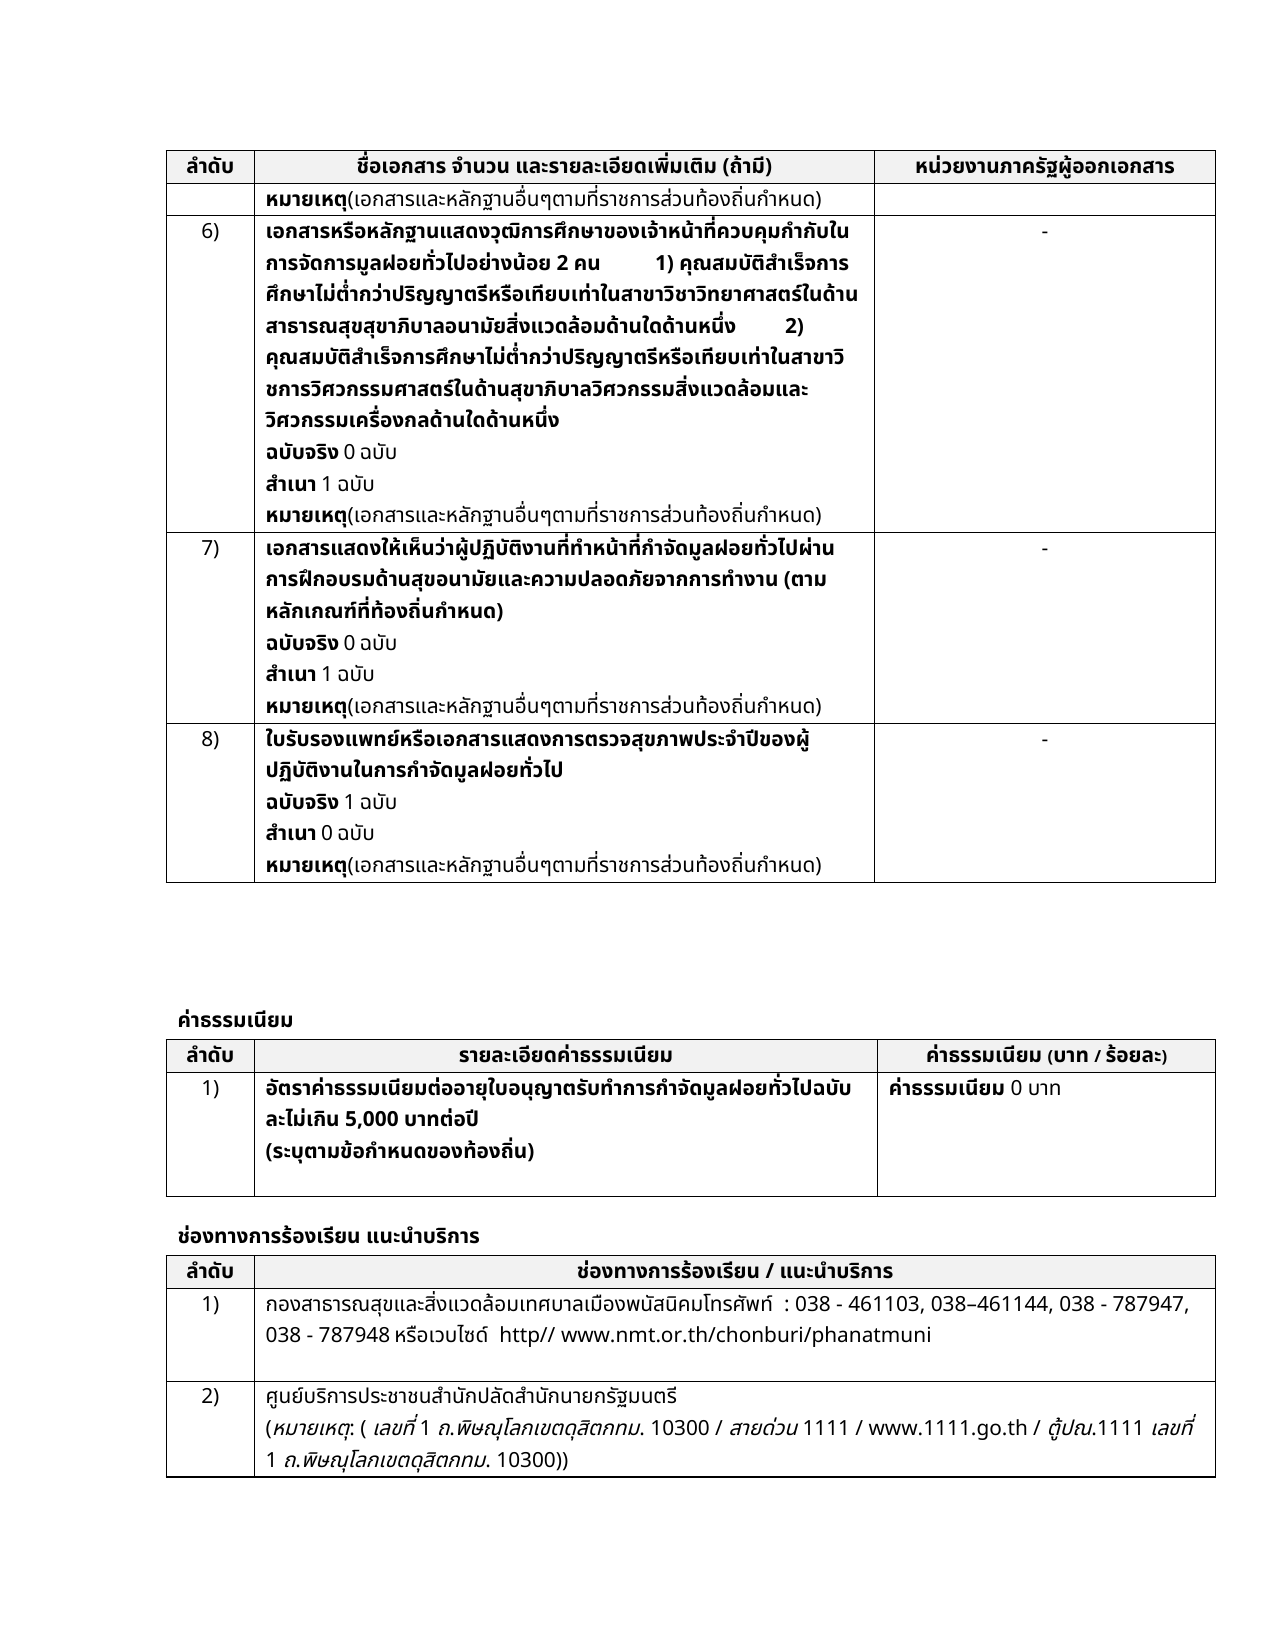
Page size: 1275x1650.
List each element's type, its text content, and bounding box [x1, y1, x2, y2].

text ช่องทางการร้องเรียน แนะนำบริการ [177, 1221, 1157, 1253]
table_header ลำดับ [167, 1256, 254, 1288]
table_cell 2) [167, 1382, 254, 1476]
table_cell กองสาธารณสุขและสิ่งแวดล้อมเทศบาลเมืองพนัสนิคมโทรศัพท์ : 038 - 461103, 038–461144, 038 - 787947, 038 - 787948หรือเวบไซด์ http// www.nmt.or.th/chonburi/phanatmuni [255, 1289, 1215, 1381]
table_header ลำดับ [167, 151, 254, 183]
table_cell 1) [167, 1073, 254, 1196]
table_cell 7) [167, 533, 254, 723]
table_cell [255, 184, 874, 215]
table_header ช่องทางการร้องเรียน / แนะนำบริการ [255, 1256, 1215, 1288]
table_cell อัตราค่าธรรมเนียมต่ออายุใบอนุญาตรับทำการกำจัดมูลฝอยทั่วไปฉบับละไม่เกิน 5,000 บาทต่อปี (ระบุตามข้อกำหนดของท้องถิ่น) [255, 1073, 877, 1196]
table_header หน่วยงานภาครัฐผู้ออกเอกสาร [875, 151, 1215, 183]
table_cell - [875, 724, 1215, 882]
table_cell 5) [167, 184, 254, 215]
table_cell ศูนย์บริการประชาชนสำนักปลัดสำนักนายกรัฐมนตรี (หมายเหตุ: ( เลขที่ 1 ถ.พิษณุโลกเขตดุสิตกทม. 10300 / สายด่วน 1111 / www.1111.go.th / ตู้ปณ.1111 เลขที่ 1 ถ.พิษณุโลกเขตดุสิตกทม. 10300)) [255, 1382, 1215, 1476]
table_cell - [875, 184, 1215, 215]
table_header ค่าธรรมเนียม (บาท / ร้อยละ) [878, 1040, 1215, 1072]
table_cell เอกสารหรือหลักฐานแสดงวุฒิการศึกษาของเจ้าหน้าที่ควบคุมกำกับในการจัดการมูลฝอยทั่วไปอย่างน้อย 2 คน 1) คุณสมบัติสำเร็จการศึกษาไม่ต่ำกว่าปริญญาตรีหรือเทียบเท่าในสาขาวิชาวิทยาศาสตร์ในด้านสาธารณสุขสุขาภิบาลอนามัยสิ่งแวดล้อมด้านใดด้านหนึ่ง 2) คุณสมบัติสำเร็จการศึกษาไม่ต่ำกว่าปริญญาตรีหรือเทียบเท่าในสาขาวิชการวิศวกรรมศาสตร์ในด้านสุขาภิบาลวิศวกรรมสิ่งแวดล้อมและวิศวกรรมเครื่องกลด้านใดด้านหนึ่ง ฉบับจริง0ฉบับ สำเนา1ฉบับ หมายเหตุ(เอกสารและหลักฐานอื่นๆตามที่ราชการส่วนท้องถิ่นกำหนด) [255, 216, 874, 532]
table_cell 1) [167, 1289, 254, 1381]
table_cell เอกสารแสดงให้เห็นว่าผู้ปฏิบัติงานที่ทำหน้าที่กำจัดมูลฝอยทั่วไปผ่านการฝึกอบรมด้านสุขอนามัยและความปลอดภัยจากการทำงาน (ตามหลักเกณฑ์ที่ท้องถิ่นกำหนด) ฉบับจริง0ฉบับ สำเนา1ฉบับ หมายเหตุ(เอกสารและหลักฐานอื่นๆตามที่ราชการส่วนท้องถิ่นกำหนด) [255, 533, 874, 723]
table_cell ใบรับรองแพทย์หรือเอกสารแสดงการตรวจสุขภาพประจำปีของผู้ปฏิบัติงานในการกำจัดมูลฝอยทั่วไป ฉบับจริง1ฉบับ สำเนา0ฉบับ (เอกสารและหลักฐานอื่นๆตามที่ราชการส่วนท้องถิ่นกำหนด) [255, 724, 874, 882]
table_cell 8) [167, 724, 254, 882]
table_cell ค่าธรรมเนียม 0 บาท [878, 1073, 1215, 1196]
table_header ชื่อเอกสาร จำนวน และรายละเอียดเพิ่มเติม (ถ้ามี) [255, 151, 874, 183]
text ค่าธรรมเนียม [177, 1005, 1157, 1037]
table_cell - [875, 216, 1215, 532]
table_header ลำดับ [167, 1040, 254, 1072]
table_cell 6) [167, 216, 254, 532]
table_header รายละเอียดค่าธรรมเนียม [255, 1040, 877, 1072]
table_cell - [875, 533, 1215, 723]
